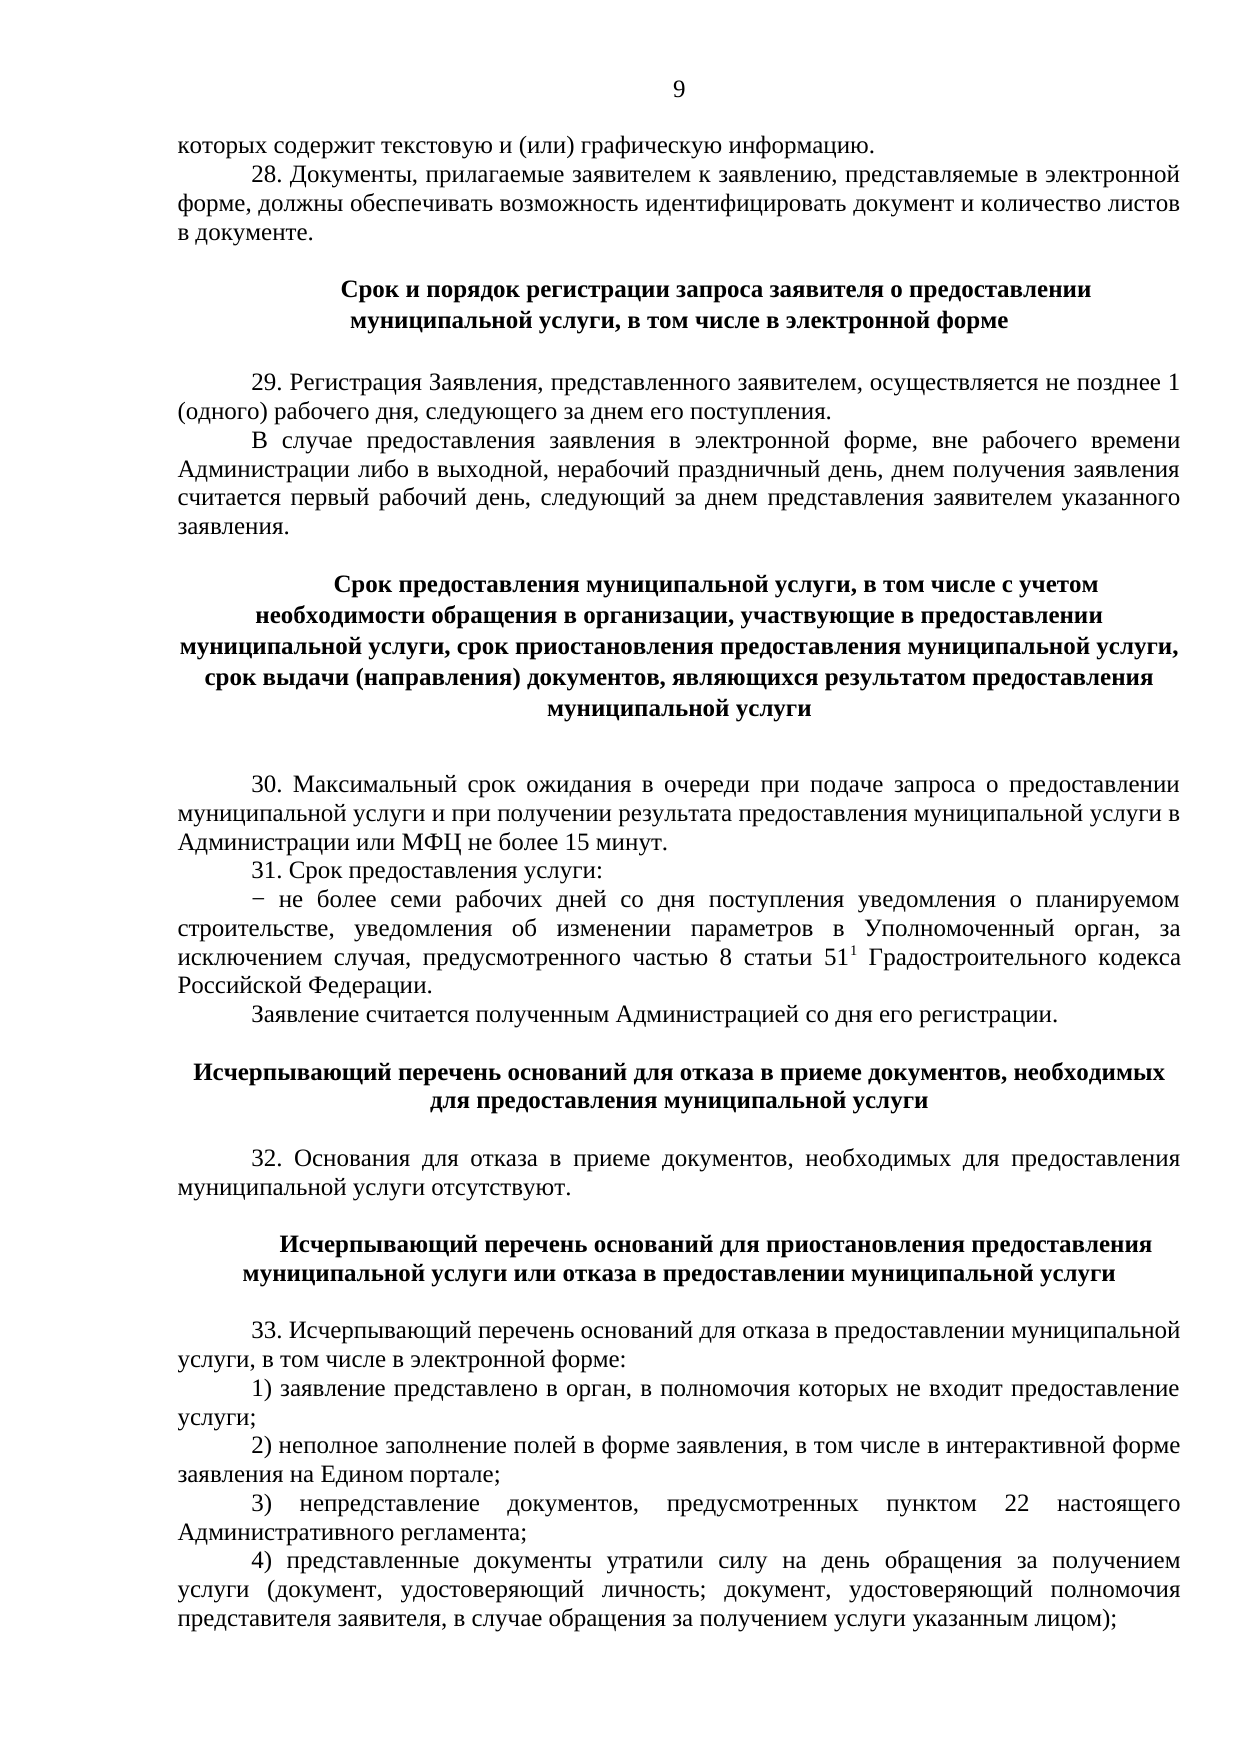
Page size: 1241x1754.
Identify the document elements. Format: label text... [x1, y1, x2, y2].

text Исчерпывающий перечень оснований для отказа в приеме документов, необходимых для предоставления муниципальной услуги [177, 1057, 1181, 1114]
text 29. Регистрация Заявления, представленного заявителем, осуществляется не позднее 1 (одного) рабочего дня, следующего за днем его поступления. [177, 367, 1181, 425]
text 3) непредставление документов, предусмотренных пунктом 22 настоящего Административного регламента; [177, 1488, 1181, 1546]
text − не более семи рабочих дней со дня поступления уведомления о планируемом строительстве, уведомления об изменении параметров в Уполномоченный орган, за исключением случая, предусмотренного частью 8 статьи 511 Градостроительного кодекса Российской Федерации. [177, 884, 1181, 999]
text 28. Документы, прилагаемые заявителем к заявлению, представляемые в электронной форме, должны обеспечивать возможность идентифицировать документ и количество листов в документе. [177, 159, 1181, 246]
text 33. Исчерпывающий перечень оснований для отказа в предоставлении муниципальной услуги, в том числе в электронной форме: [177, 1316, 1181, 1373]
text Срок и порядок регистрации запроса заявителя о предоставлении муниципальной услуги, в том числе в электронной форме [177, 274, 1181, 334]
text Срок предоставления муниципальной услуги, в том числе с учетом необходимости обращения в организации, участвующие в предоставлении муниципальной услуги, срок приостановления предоставления муниципальной услуги, срок выдачи (направления) документов, являющихся результатом предоставления муниципальной услуги [177, 569, 1181, 722]
text 4) представленные документы утратили силу на день обращения за получением услуги (документ, удостоверяющий личность; документ, удостоверяющий полномочия представителя заявителя, в случае обращения за получением услуги указанным лицом); [177, 1546, 1181, 1632]
text В случае предоставления заявления в электронной форме, вне рабочего времени Администрации либо в выходной, нерабочий праздничный день, днем получения заявления считается первый рабочий день, следующий за днем представления заявителем указанного заявления. [177, 425, 1181, 540]
text Исчерпывающий перечень оснований для приостановления предоставления муниципальной услуги или отказа в предоставлении муниципальной услуги [177, 1229, 1181, 1287]
text 32. Основания для отказа в приеме документов, необходимых для предоставления муниципальной услуги отсутствуют. [177, 1143, 1181, 1201]
text 2) неполное заполнение полей в форме заявления, в том числе в интерактивной форме заявления на Едином портале; [177, 1431, 1181, 1488]
text Заявление считается полученным Администрацией со дня его регистрации. [177, 999, 1181, 1028]
text 31. Срок предоставления услуги: [177, 856, 1181, 884]
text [177, 131, 1181, 159]
text 1) заявление представлено в орган, в полномочия которых не входит предоставление услуги; [177, 1373, 1181, 1431]
text 30. Максимальный срок ожидания в очереди при подаче запроса о предоставлении муниципальной услуги и при получении результата предоставления муниципальной услуги в Администрации или МФЦ не более 15 минут. [177, 769, 1181, 856]
